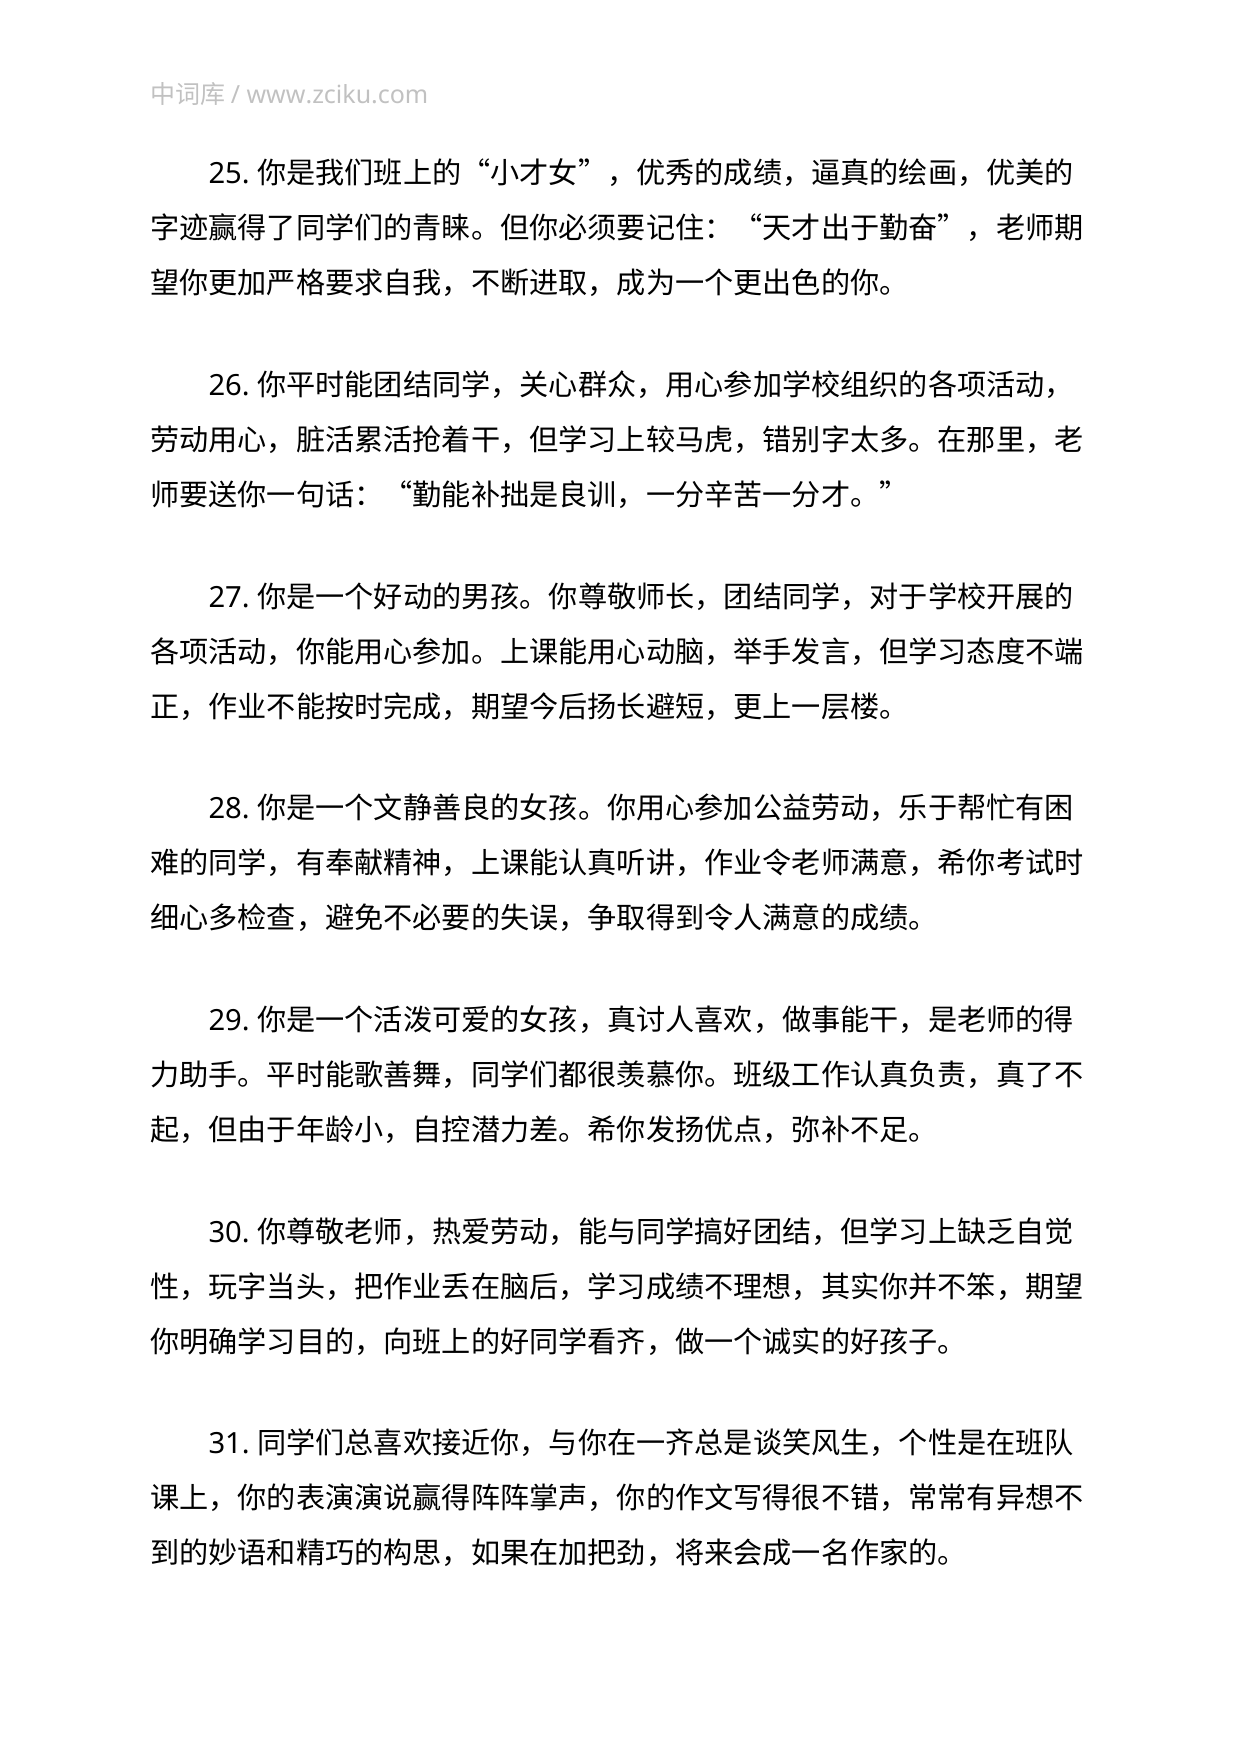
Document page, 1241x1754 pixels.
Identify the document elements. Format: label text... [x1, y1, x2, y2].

text 30. 你尊敬老师，热爱劳动，能与同学搞好团结，但学习上缺乏自觉性，玩字当头，把作业丢在脑后，学习成绩不理想，其实你并不笨，期望你明确学习目的，向班上的好同学看齐，做一个诚实的好孩子。 [150, 1208, 1090, 1361]
text 28. 你是一个文静善良的女孩。你用心参加公益劳动，乐于帮忙有困难的同学，有奉献精神，上课能认真听讲，作业令老师满意，希你考试时细心多检查，避免不必要的失误，争取得到令人满意的成绩。 [150, 785, 1090, 937]
text 26. 你平时能团结同学，关心群众，用心参加学校组织的各项活动，劳动用心，脏活累活抢着干，但学习上较马虎，错别字太多。在那里，老师要送你一句话：“勤能补拙是良训，一分辛苦一分才。” [150, 362, 1090, 514]
text 25. 你是我们班上的“小才女”，优秀的成绩，逼真的绘画，优美的字迹赢得了同学们的青睐。但你必须要记住：“天才出于勤奋”，老师期望你更加严格要求自我，不断进取，成为一个更出色的你。 [150, 150, 1090, 302]
text 29. 你是一个活泼可爱的女孩，真讨人喜欢，做事能干，是老师的得力助手。平时能歌善舞，同学们都很羡慕你。班级工作认真负责，真了不起，但由于年龄小，自控潜力差。希你发扬优点，弥补不足。 [150, 997, 1090, 1149]
text 27. 你是一个好动的男孩。你尊敬师长，团结同学，对于学校开展的各项活动，你能用心参加。上课能用心动脑，举手发言，但学习态度不端正，作业不能按时完成，期望今后扬长避短，更上一层楼。 [150, 573, 1090, 726]
text 31. 同学们总喜欢接近你，与你在一齐总是谈笑风生，个性是在班队课上，你的表演演说赢得阵阵掌声，你的作文写得很不错，常常有异想不到的妙语和精巧的构思，如果在加把劲，将来会成一名作家的。 [150, 1420, 1090, 1572]
